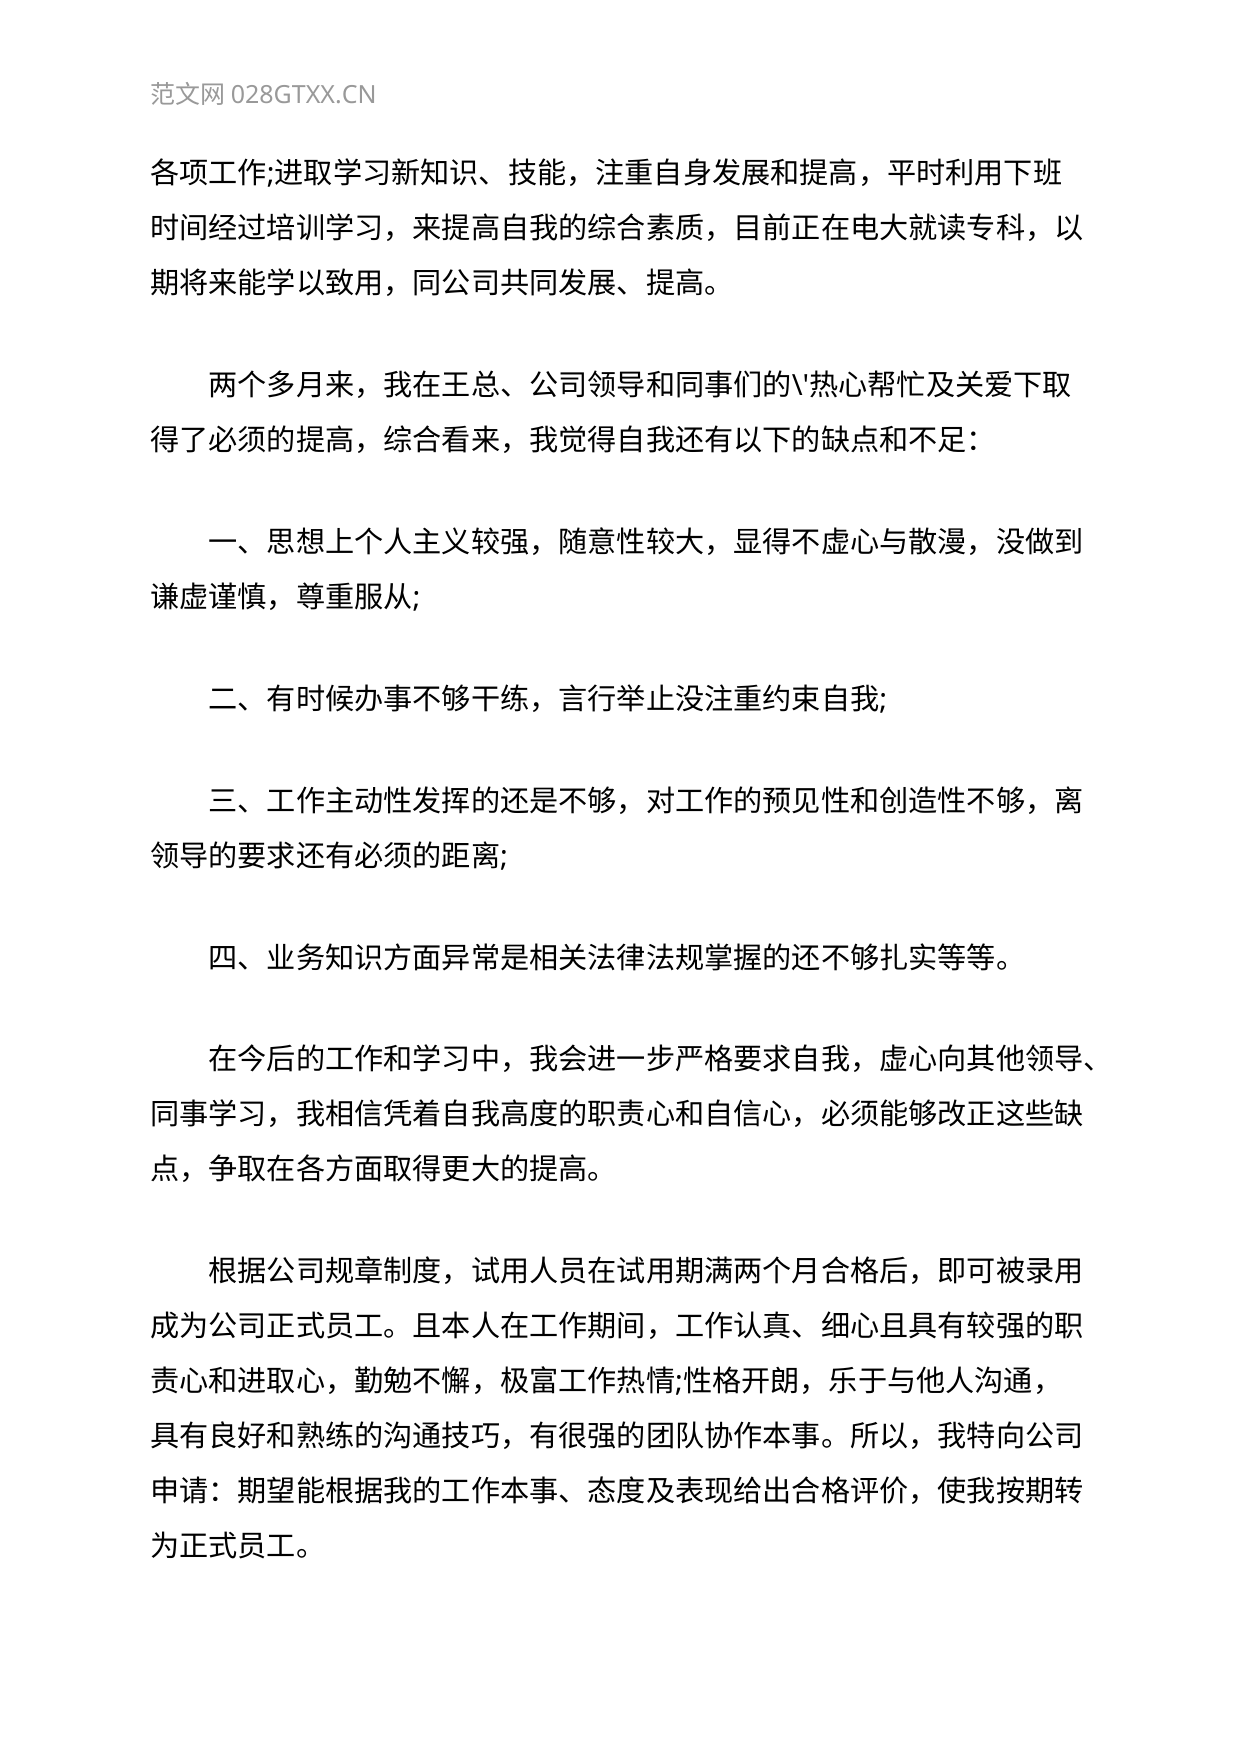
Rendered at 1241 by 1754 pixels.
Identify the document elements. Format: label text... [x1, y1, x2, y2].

text 根据公司规章制度，试用人员在试用期满两个月合格后，即可被录用成为公司正式员工。且本人在工作期间，工作认真、细心且具有较强的职责心和进取心，勤勉不懈，极富工作热情;性格开朗，乐于与他人沟通，具有良好和熟练的沟通技巧，有很强的团队协作本事。所以，我特向公司申请：期望能根据我的工作本事、态度及表现给出合格评价，使我按期转为正式员工。 [150, 1247, 1090, 1564]
text 一、思想上个人主义较强，随意性较大，显得不虚心与散漫，没做到谦虚谨慎，尊重服从; [150, 518, 1090, 616]
text 三、工作主动性发挥的还是不够，对工作的预见性和创造性不够，离领导的要求还有必须的距离; [150, 777, 1090, 874]
text 四、业务知识方面异常是相关法律法规掌握的还不够扎实等等。 [150, 934, 1090, 976]
text 二、有时候办事不够干练，言行举止没注重约束自我; [150, 675, 1090, 718]
text 在今后的工作和学习中，我会进一步严格要求自我，虚心向其他领导、同事学习，我相信凭着自我高度的职责心和自信心，必须能够改正这些缺点，争取在各方面取得更大的提高。 [150, 1036, 1090, 1188]
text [150, 150, 1090, 302]
text 两个多月来，我在王总、公司领导和同事们的\'热心帮忙及关爱下取得了必须的提高，综合看来，我觉得自我还有以下的缺点和不足： [150, 362, 1090, 459]
